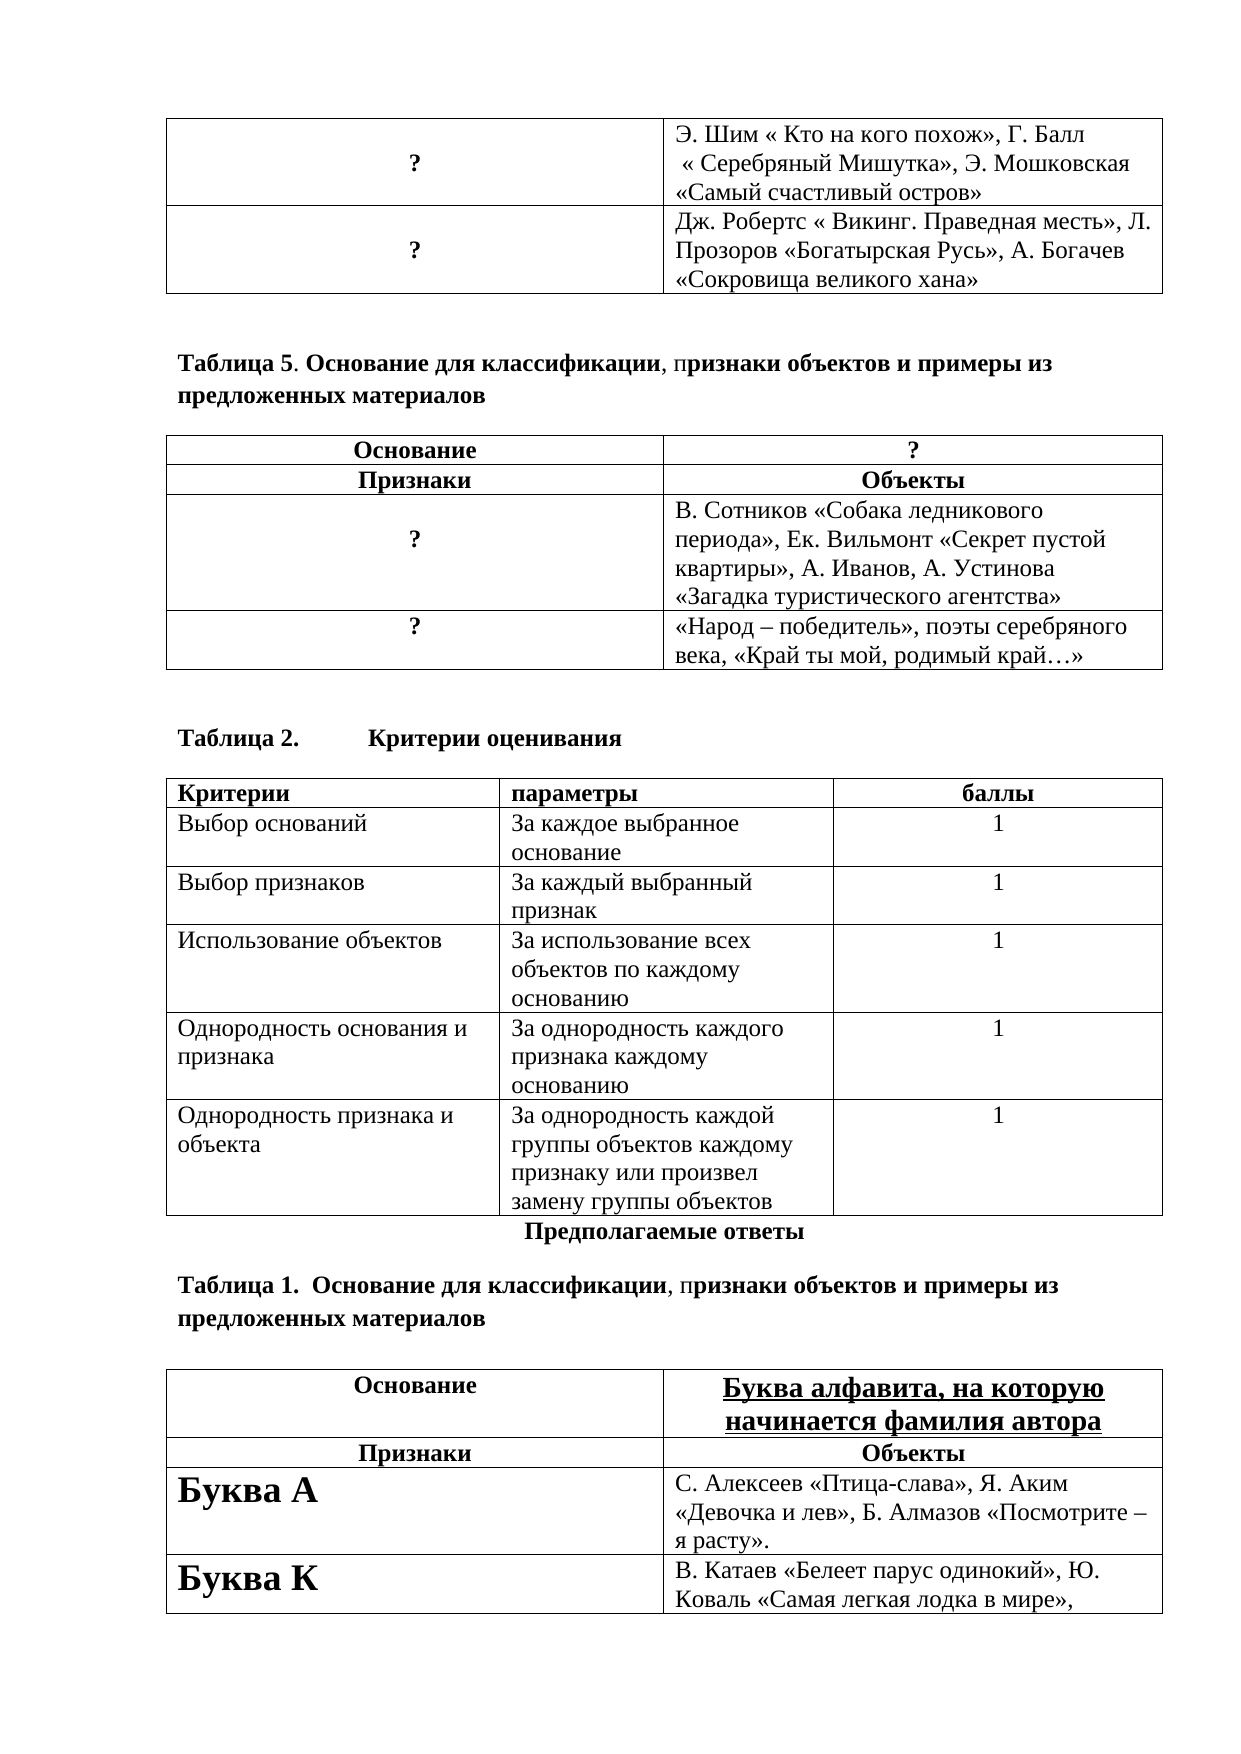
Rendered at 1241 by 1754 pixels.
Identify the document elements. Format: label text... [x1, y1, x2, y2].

table_cell Буква А [167, 1468, 663, 1554]
table_cell ? [167, 206, 663, 293]
table_cell ? [167, 119, 663, 205]
table_cell В. Сотников «Собака ледникового периода», Ек. Вильмонт «Секрет пустой квартиры», А. Иванов, А. Устинова «Загадка туристического агентства» [664, 495, 1162, 610]
table_cell Объекты [664, 465, 1162, 494]
table_cell 1 [834, 1100, 1162, 1215]
table_cell Э. Шим « Кто на кого похож», Г. Балл « Серебряный Мишутка», Э. Мошковская «Самый счастливый остров» [664, 119, 1162, 205]
table_header Критерии [167, 779, 499, 807]
table_cell Буква К [167, 1555, 663, 1613]
table_cell 1 [834, 808, 1162, 866]
table_header Основание [167, 436, 663, 464]
table_header баллы [834, 779, 1162, 807]
table_cell Выбор оснований [167, 808, 499, 866]
table_cell За каждое выбранное основание [500, 808, 833, 866]
table_cell 1 [834, 925, 1162, 1012]
table_cell Признаки [167, 1438, 663, 1467]
table_header ? [664, 436, 1162, 464]
text Таблица 5. Основание для классификации, признаки объектов и примеры из предложенных материалов [177, 348, 1152, 409]
text Таблица 2. Критерии оценивания [177, 723, 1152, 752]
table_cell Однородность основания и признака [167, 1013, 499, 1099]
table_header Основание [167, 1370, 663, 1437]
table_cell С. Алексеев «Птица-слава», Я. Аким «Девочка и лев», Б. Алмазов «Посмотрите – я расту». [664, 1468, 1162, 1554]
table_cell ? [167, 611, 663, 669]
table_cell 1 [834, 867, 1162, 924]
table_cell За однородность каждого признака каждому основанию [500, 1013, 833, 1099]
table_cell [664, 1555, 1162, 1613]
table_cell 1 [834, 1013, 1162, 1099]
table_cell Использование объектов [167, 925, 499, 1012]
table_header Буква алфавита, на которую начинается фамилия автора [664, 1370, 1162, 1437]
table_cell Выбор признаков [167, 867, 499, 924]
table_cell За каждый выбранный признак [500, 867, 833, 924]
table_cell ? [167, 495, 663, 610]
table_cell Признаки [167, 465, 663, 494]
table_cell За однородность каждой группы объектов каждому признаку или произвел замену группы объектов [500, 1100, 833, 1215]
table_header параметры [500, 779, 833, 807]
table_cell За использование всех объектов по каждому основанию [500, 925, 833, 1012]
table_cell Объекты [664, 1438, 1162, 1467]
table_cell «Народ – победитель», поэты серебряного века, «Край ты мой, родимый край…» [664, 611, 1162, 669]
text Таблица 1. Основание для классификации, признаки объектов и примеры из предложенных материалов [177, 1270, 1152, 1332]
table_cell Однородность признака и объекта [167, 1100, 499, 1215]
text Предполагаемые ответы [177, 1216, 1152, 1245]
table_cell Дж. Робертс « Викинг. Праведная месть», Л. Прозоров «Богатырская Русь», А. Богачев «Сокровища великого хана» [664, 206, 1162, 293]
